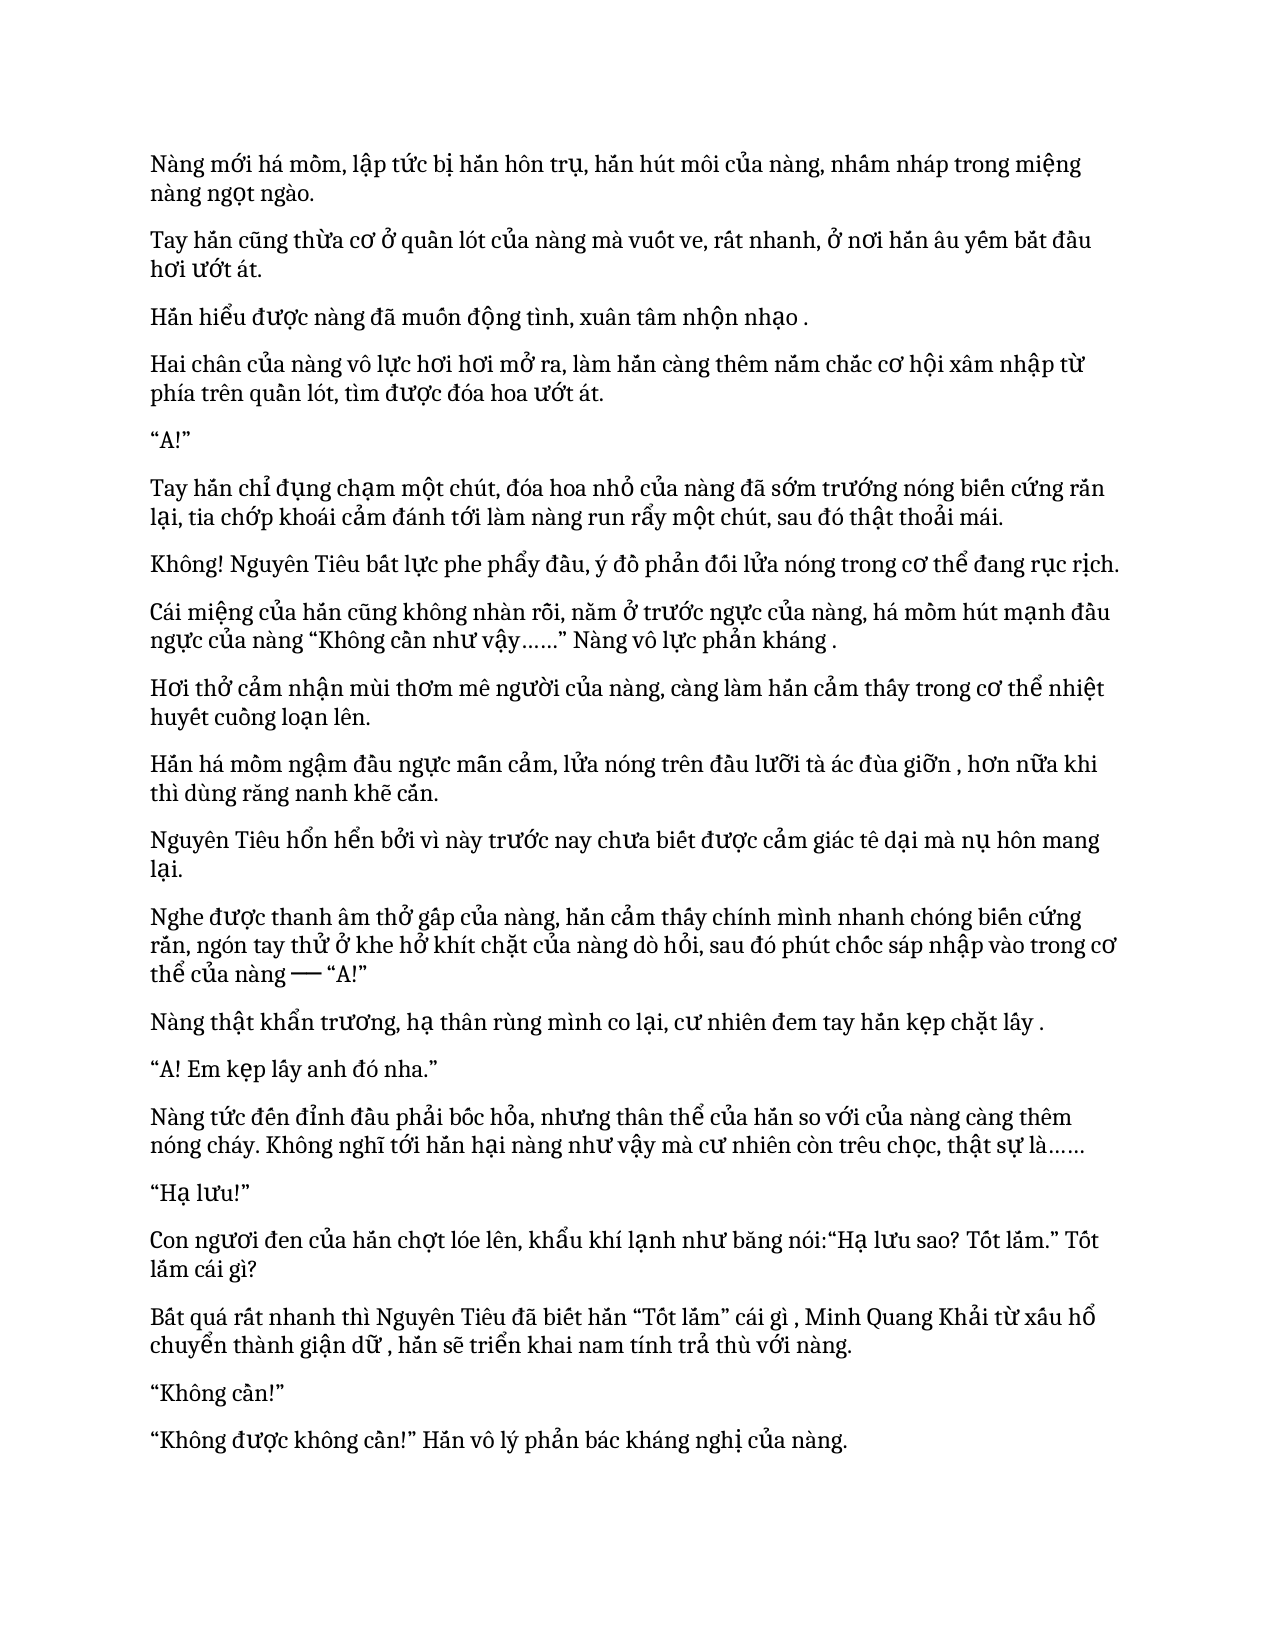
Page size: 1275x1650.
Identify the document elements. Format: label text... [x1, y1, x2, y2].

text Hắn há mồm ngậm đầu ngực mẫn cảm, lửa nóng trên đầu lưỡi tà ác đùa giỡn , hơn nữa khi thì dùng răng nanh khẽ cắn. [150, 750, 1125, 807]
text “Không cần!” [150, 1379, 1125, 1407]
text “A!” [150, 426, 1125, 455]
text Tay hắn chỉ đụng chạm một chút, đóa hoa nhỏ của nàng đã sớm trướng nóng biến cứng rắn lại, tia chớp khoái cảm đánh tới làm nàng run rẩy một chút, sau đó thật thoải mái. [150, 474, 1125, 531]
text Hai chân của nàng vô lực hơi hơi mở ra, làm hắn càng thêm nắm chắc cơ hội xâm nhập từ phía trên quần lót, tìm được đóa hoa ướt át. [150, 350, 1125, 407]
text Nàng tức đến đỉnh đầu phải bốc hỏa, nhưng thân thể của hắn so với của nàng càng thêm nóng cháy. Không nghĩ tới hắn hại nàng như vậy mà cư nhiên còn trêu chọc, thật sự là…… [150, 1102, 1125, 1160]
text Bất quá rất nhanh thì Nguyên Tiêu đã biết hắn “Tốt lắm” cái gì , Minh Quang Khải từ xấu hổ chuyển thành giận dữ , hắn sẽ triển khai nam tính trả thù với nàng. [150, 1302, 1125, 1360]
text “A! Em kẹp lấy anh đó nha.” [150, 1055, 1125, 1084]
text “Không được không cần!” Hắn vô lý phản bác kháng nghị của nàng. [150, 1426, 1125, 1455]
text Nguyên Tiêu hổn hển bởi vì này trước nay chưa biết được cảm giác tê dại mà nụ hôn mang lại. [150, 826, 1125, 884]
text Nghe được thanh âm thở gấp của nàng, hắn cảm thấy chính mình nhanh chóng biến cứng rắn, ngón tay thử ở khe hở khít chặt của nàng dò hỏi, sau đó phút chốc sáp nhập vào trong cơ thể của nàng ── “A!” [150, 902, 1125, 989]
text Hơi thở cảm nhận mùi thơm mê người của nàng, càng làm hắn cảm thấy trong cơ thể nhiệt huyết cuồng loạn lên. [150, 674, 1125, 731]
text Nàng thật khẩn trương, hạ thân rùng mình co lại, cư nhiên đem tay hắn kẹp chặt lấy . [150, 1007, 1125, 1036]
text “Hạ lưu!” [150, 1179, 1125, 1207]
text Tay hắn cũng thừa cơ ở quần lót của nàng mà vuốt ve, rất nhanh, ở nơi hắn âu yếm bắt đầu hơi ướt át. [150, 226, 1125, 284]
text Nàng mới há mồm, lập tức bị hắn hôn trụ, hắn hút môi của nàng, nhấm nháp trong miệng nàng ngọt ngào. [150, 150, 1125, 207]
text Cái miệng của hắn cũng không nhàn rỗi, nằm ở trước ngực của nàng, há mồm hút mạnh đầu ngực của nàng “Không cần như vậy……” Nàng vô lực phản kháng . [150, 597, 1125, 655]
text Không! Nguyên Tiêu bất lực phe phẩy đầu, ý đồ phản đối lửa nóng trong cơ thể đang rục rịch. [150, 550, 1125, 579]
text Hắn hiểu được nàng đã muốn động tình, xuân tâm nhộn nhạo . [150, 302, 1125, 331]
text Con ngươi đen của hắn chợt lóe lên, khẩu khí lạnh như băng nói:“Hạ lưu sao? Tốt lắm.” Tốt lắm cái gì? [150, 1226, 1125, 1284]
